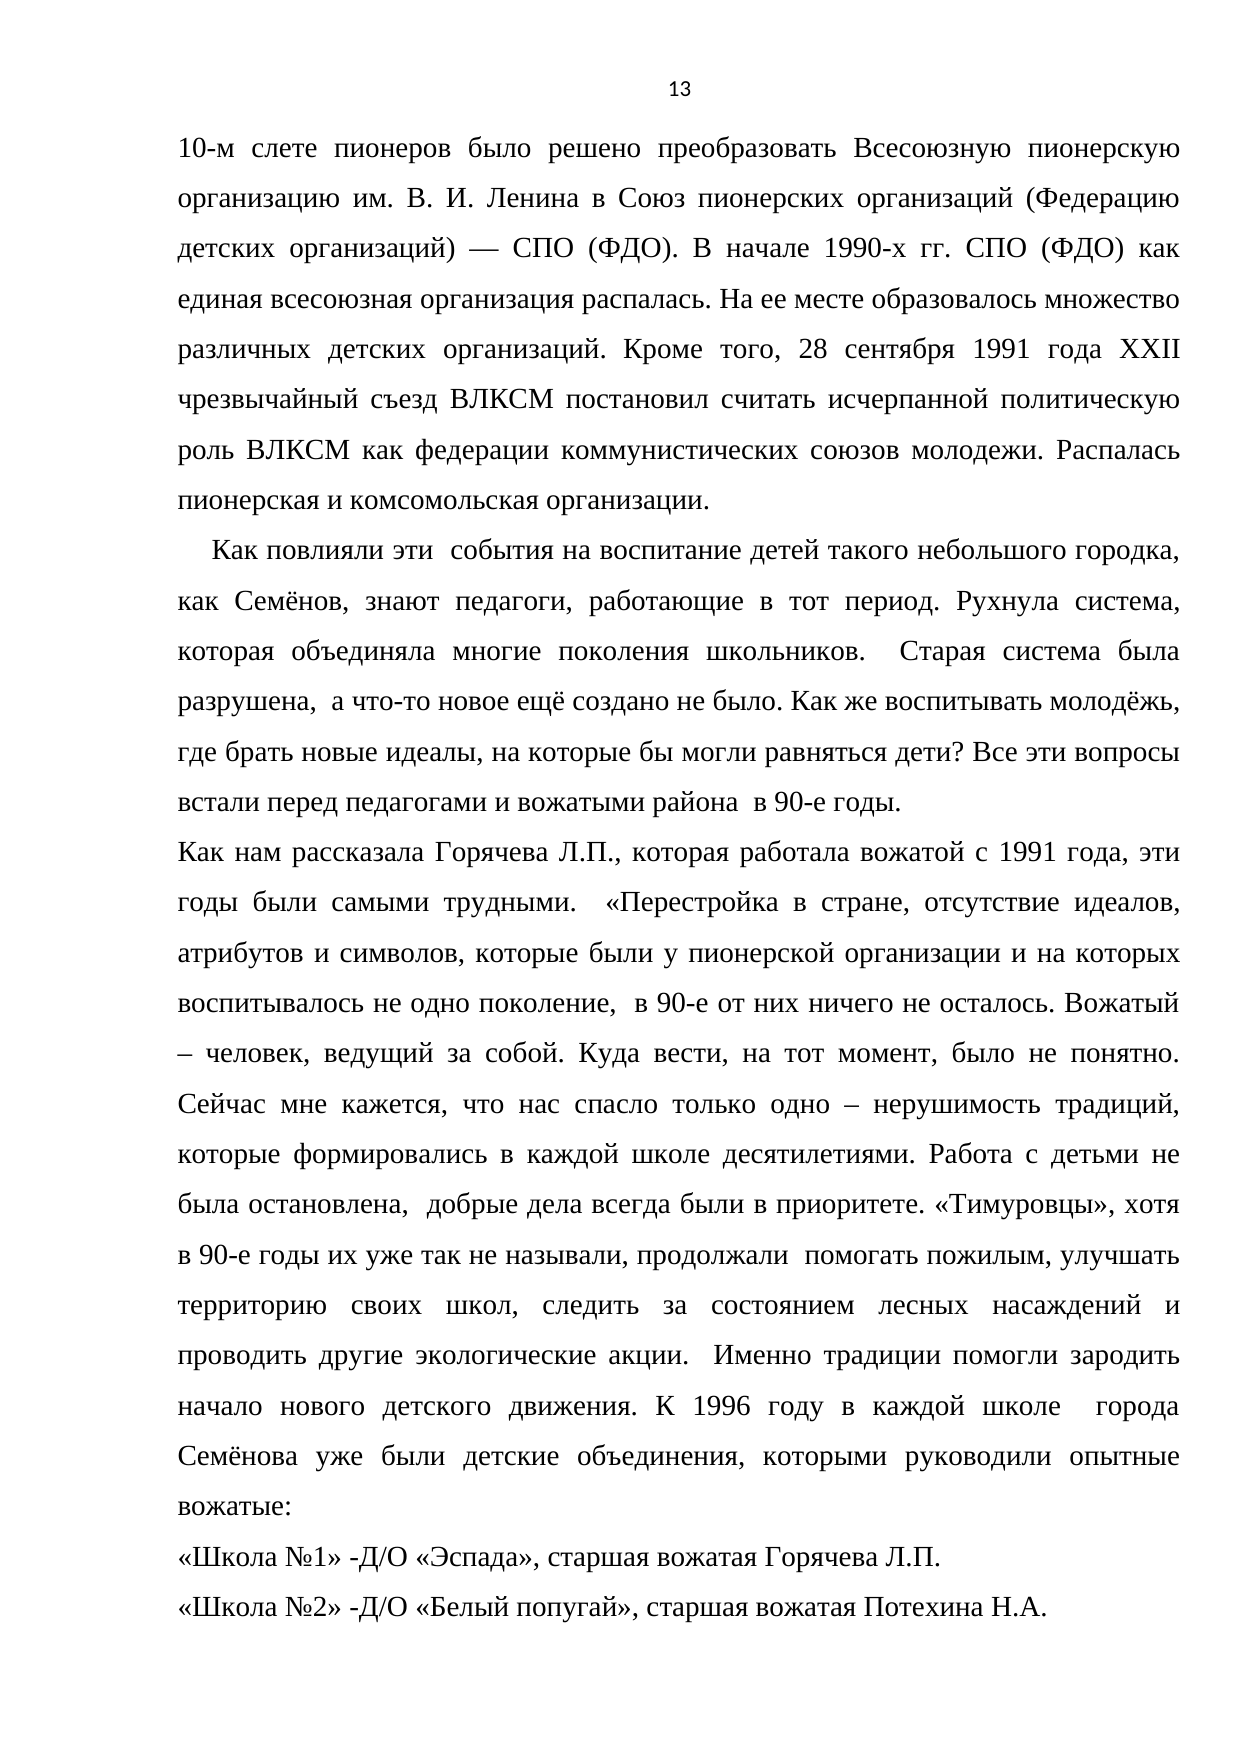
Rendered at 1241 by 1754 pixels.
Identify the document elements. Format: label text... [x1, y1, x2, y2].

text Как нам рассказала Горячева Л.П., которая работала вожатой с 1991 года, эти годы были самыми трудными. «Перестройка в стране, отсутствие идеалов, атрибутов и символов, которые были у пионерской организации и на которых воспитывалось не одно поколение, в 90-е от них ничего не осталось. Вожатый – человек, ведущий за собой. Куда вести, на тот момент, было не понятно. Сейчас мне кажется, что нас спасло только одно – нерушимость традиций, которые формировались в каждой школе десятилетиями. Работа с детьми не была остановлена, добрые дела всегда были в приоритете. «Тимуровцы», хотя в 90-е годы их уже так не называли, продолжали помогать пожилым, улучшать территорию своих школ, следить за состоянием лесных насаждений и проводить другие экологические акции. Именно традиции помогли зародить начало нового детского движения. К 1996 году в каждой школе города Семёнова уже были детские объединения, которыми руководили опытные вожатые: [177, 834, 1181, 1522]
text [177, 130, 1181, 516]
text «Школа №1» -Д/О «Эспада», старшая вожатая Горячева Л.П. [177, 1539, 1181, 1572]
text Как повлияли эти события на воспитание детей такого небольшого городка, как Семёнов, знают педагоги, работающие в тот период. Рухнула система, которая объединяла многие поколения школьников. Старая система была разрушена, а что-то новое ещё создано не было. Как же воспитывать молодёжь, где брать новые идеалы, на которые бы могли равняться дети? Все эти вопросы встали перед педагогами и вожатыми района в 90-е годы. [177, 532, 1181, 817]
text «Школа №2» -Д/О «Белый попугай», старшая вожатая Потехина Н.А. [177, 1589, 1181, 1622]
